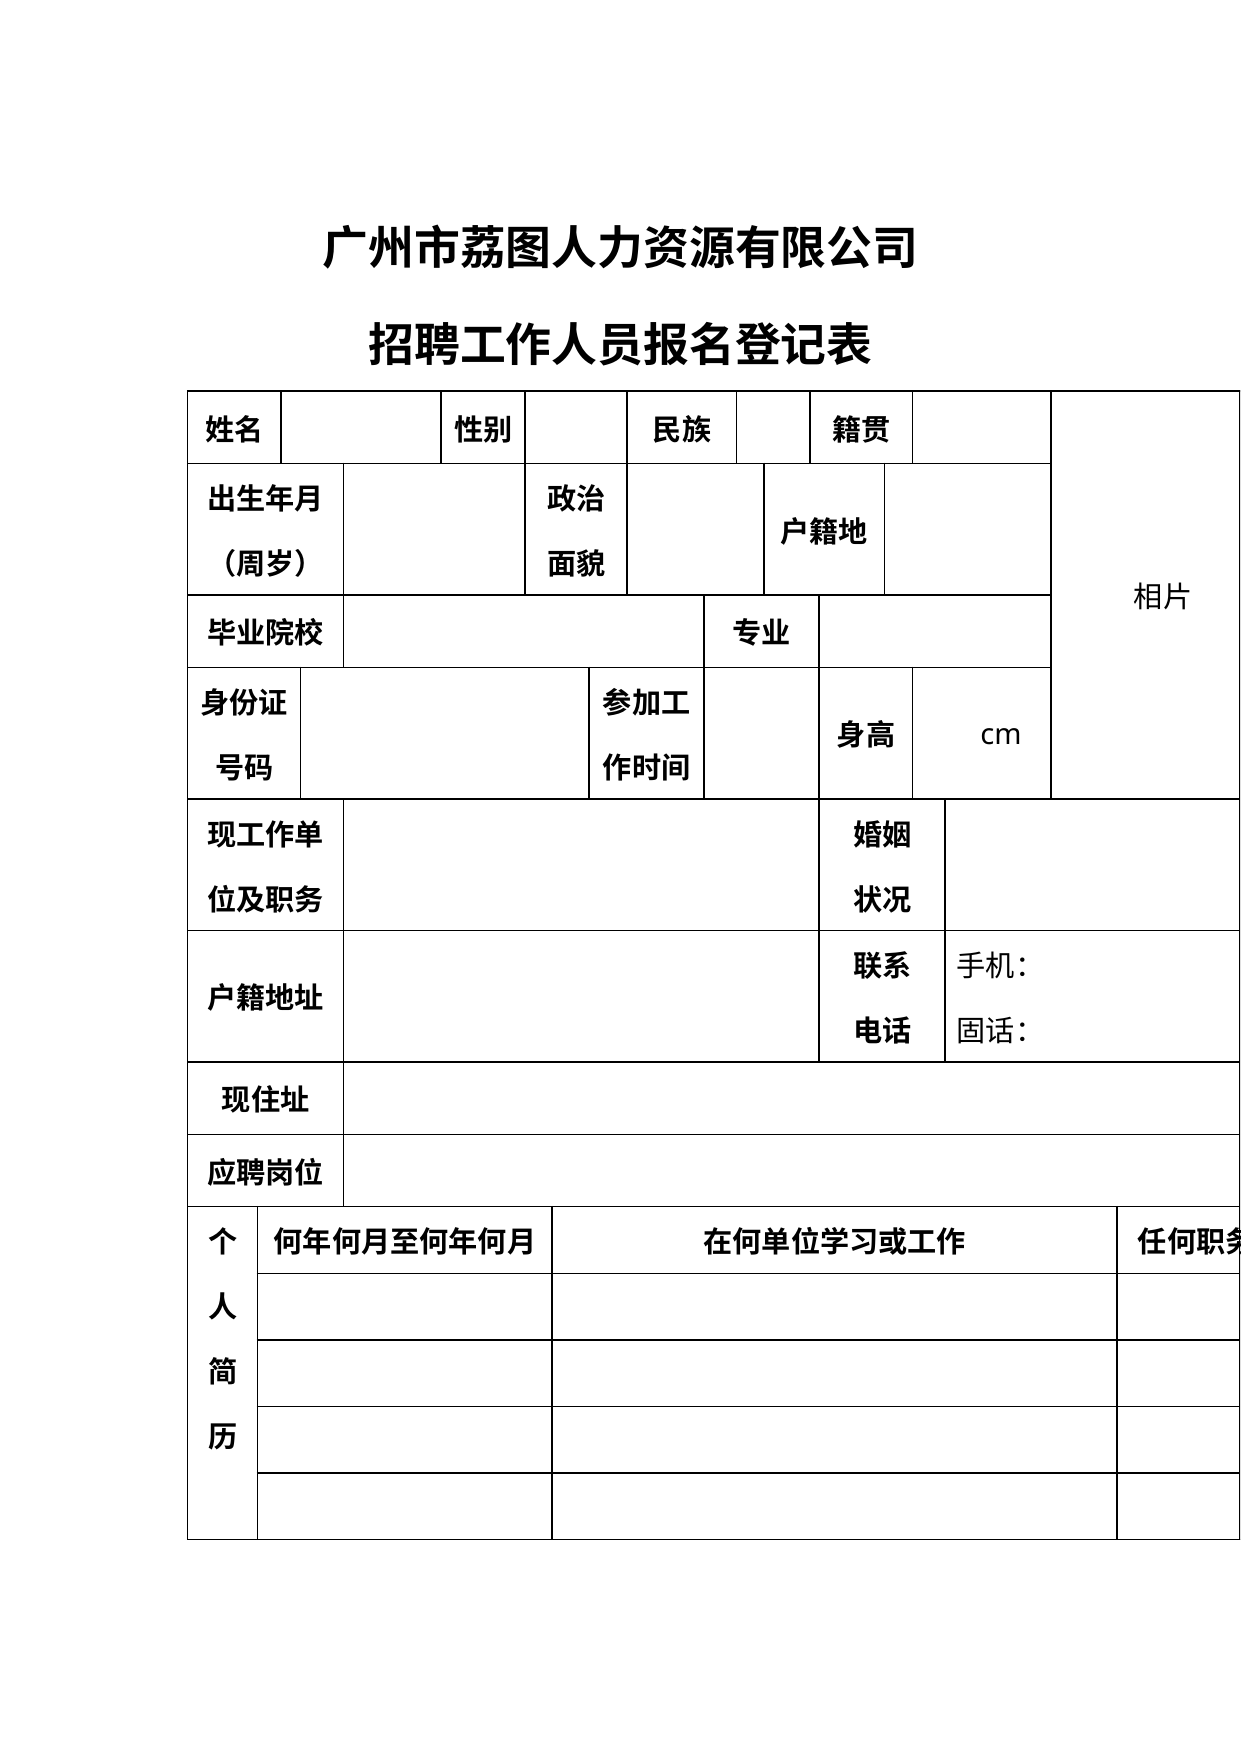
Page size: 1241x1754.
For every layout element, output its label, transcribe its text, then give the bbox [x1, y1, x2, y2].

table_cell 现工作单位及职务 [188, 800, 343, 930]
table_header 籍贯 [811, 392, 912, 463]
table_cell 手机： 固话： [946, 931, 1239, 1061]
table_cell 婚姻 状况 [820, 800, 944, 930]
table_cell [946, 800, 1239, 930]
table_cell 身高 [820, 668, 912, 798]
table_cell 参加工作时间 [590, 668, 703, 798]
table_cell [1118, 1274, 1239, 1339]
table_cell [344, 596, 703, 667]
table_cell [258, 1341, 551, 1406]
table_header 性别 [442, 392, 524, 463]
table_cell 户籍地址 [188, 931, 343, 1061]
table_cell [628, 464, 763, 594]
table_cell 毕业院校 [188, 596, 343, 667]
text 广州市荔图人力资源有限公司 [187, 195, 1053, 293]
table_cell [1118, 1474, 1239, 1539]
table_cell [344, 1135, 1239, 1206]
table_cell 任何职务 [1118, 1207, 1239, 1272]
table_cell [820, 596, 1050, 667]
table_header [282, 392, 440, 463]
table_header 相片 [1052, 392, 1239, 798]
table_cell [553, 1407, 1116, 1472]
table_cell [344, 931, 818, 1061]
table_cell [1118, 1341, 1239, 1406]
table_cell 现住址 [188, 1063, 343, 1133]
table_cell [258, 1274, 551, 1339]
table_cell 政治 面貌 [526, 464, 626, 594]
table_cell [344, 800, 818, 930]
table_cell [301, 668, 588, 798]
table_cell 身份证号码 [188, 668, 300, 798]
table_cell [344, 464, 524, 594]
table_cell 出生年月（周岁） [188, 464, 343, 594]
table_cell [344, 1063, 1239, 1133]
table_cell [553, 1474, 1116, 1539]
table_header [737, 392, 809, 463]
table_cell cm [913, 668, 1050, 798]
table_cell [885, 464, 1050, 594]
table_cell [553, 1341, 1116, 1406]
text 招聘工作人员报名登记表 [187, 293, 1053, 390]
table_header 姓名 [188, 392, 280, 463]
table_cell 在何单位学习或工作 [553, 1207, 1116, 1272]
table_cell [1118, 1407, 1239, 1472]
table_header [913, 392, 1050, 463]
table_cell [258, 1474, 551, 1539]
table_cell [258, 1407, 551, 1472]
table_cell 个人简历 [188, 1207, 257, 1539]
table_cell 专业 [705, 596, 818, 667]
table_cell 何年何月至何年何月 [258, 1207, 551, 1272]
table_cell 应聘岗位 [188, 1135, 343, 1206]
table_cell 联系 电话 [820, 931, 944, 1061]
table_header [526, 392, 626, 463]
table_header 民族 [628, 392, 736, 463]
table_cell [705, 668, 818, 798]
table_cell 户籍地 [765, 464, 884, 594]
table_cell [553, 1274, 1116, 1339]
